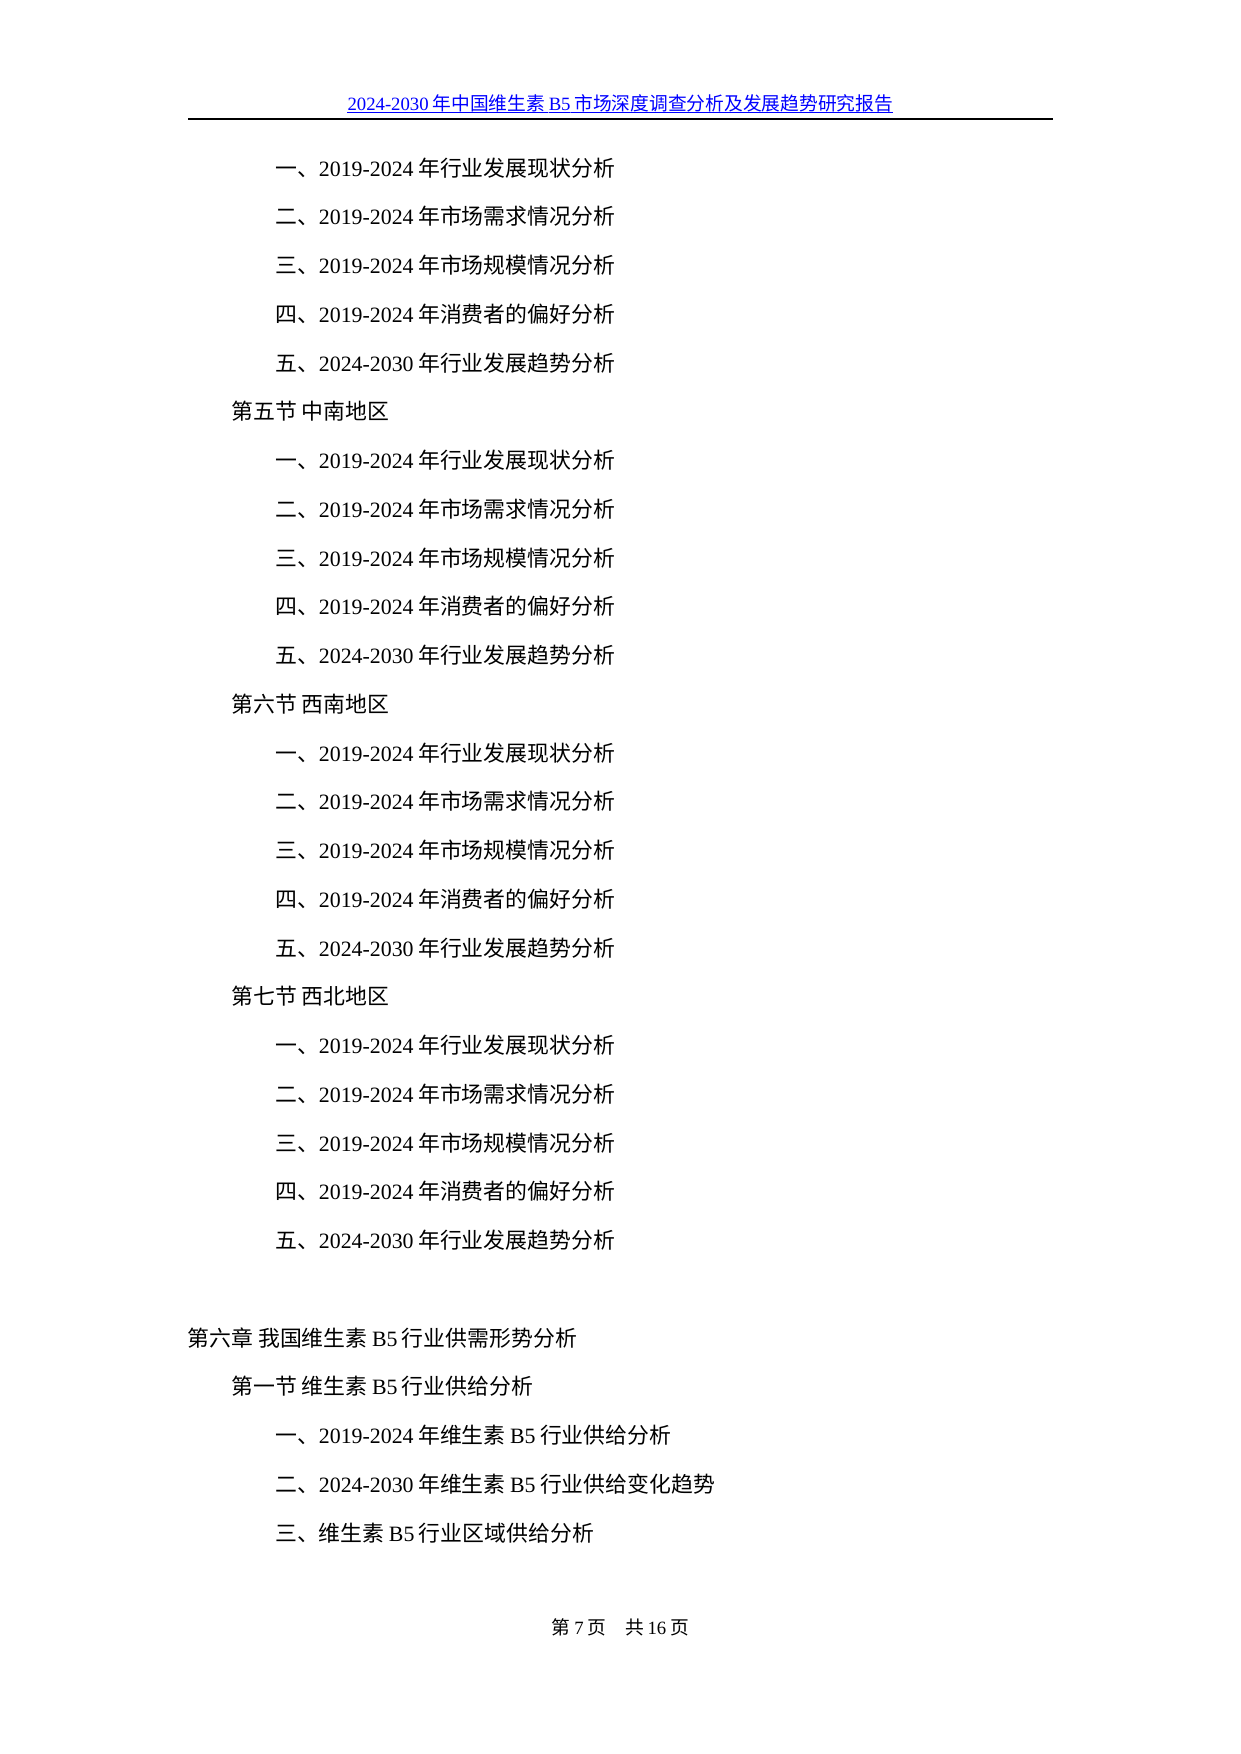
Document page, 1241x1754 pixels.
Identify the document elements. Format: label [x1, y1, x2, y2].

text [187, 150, 1053, 1548]
